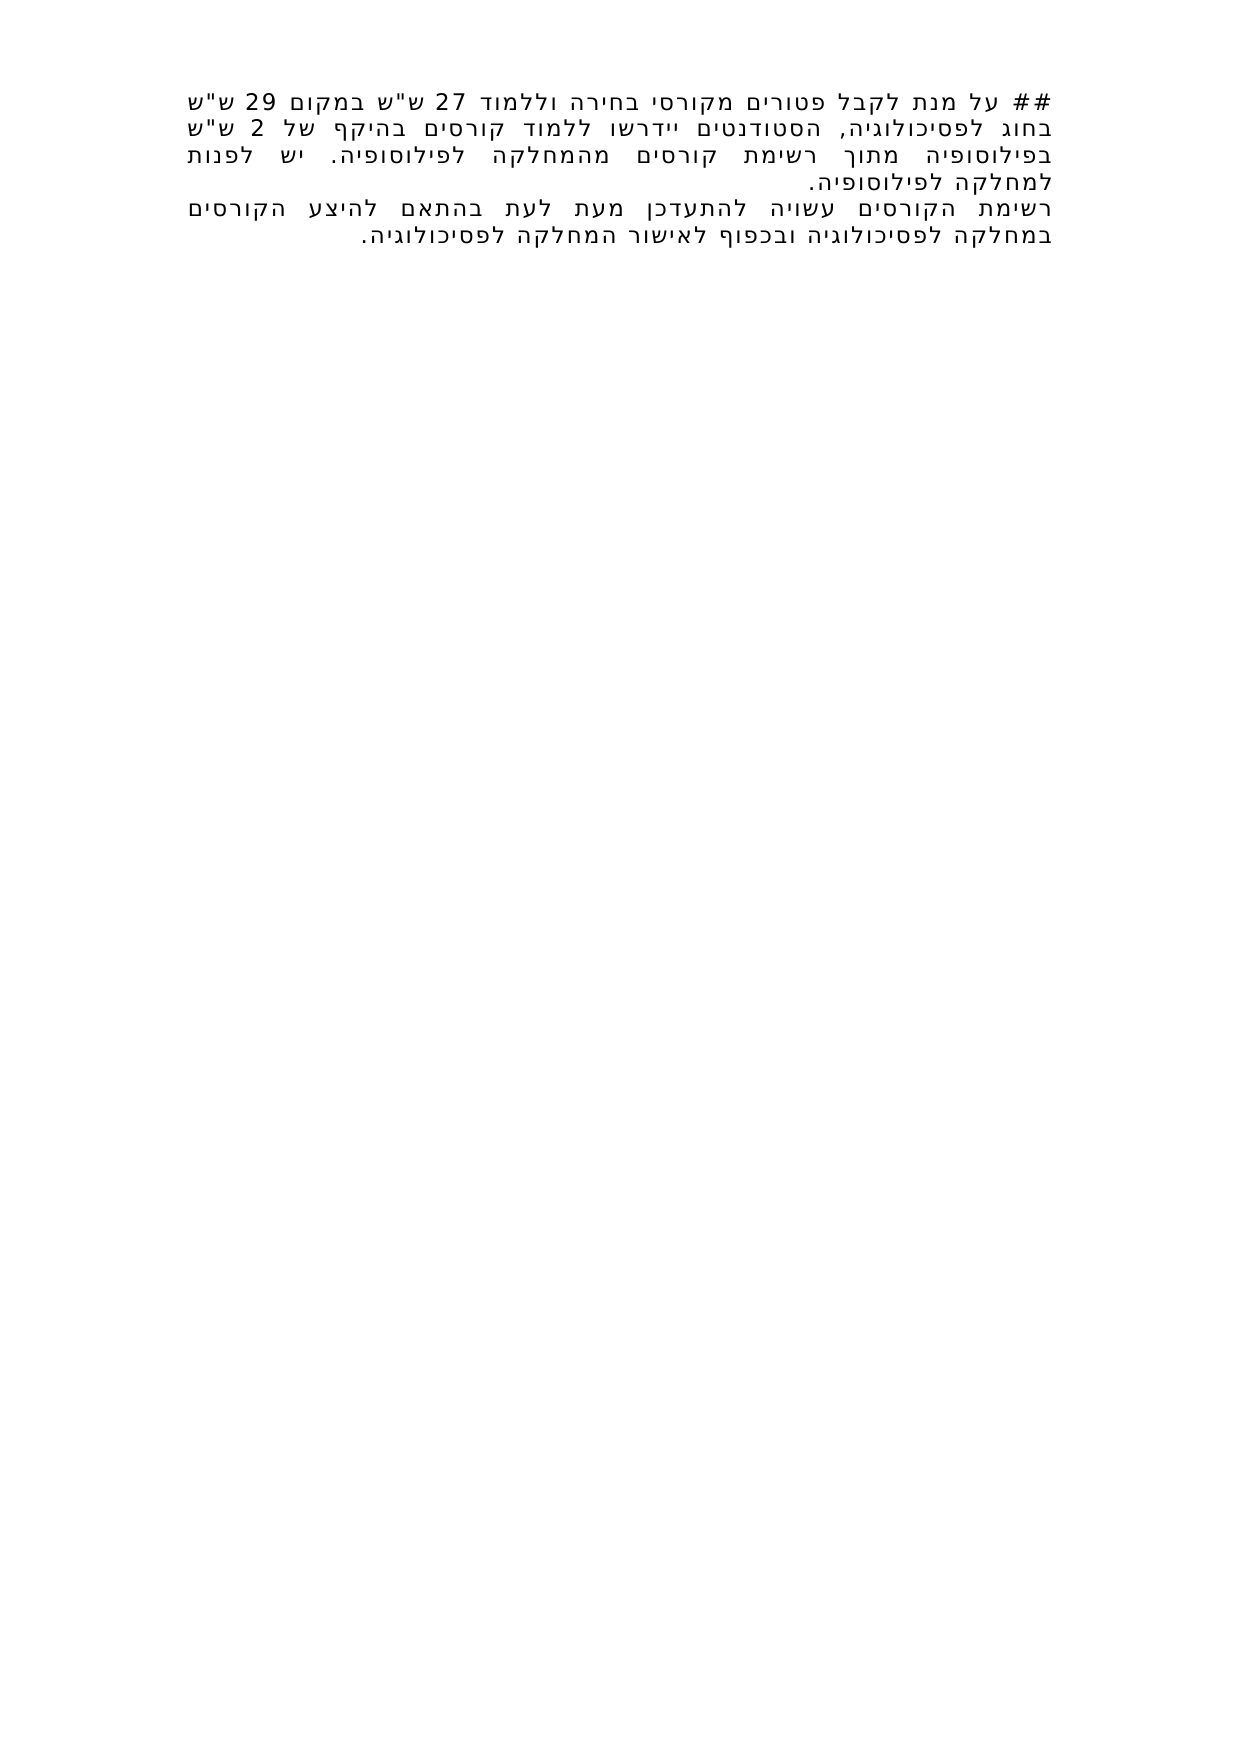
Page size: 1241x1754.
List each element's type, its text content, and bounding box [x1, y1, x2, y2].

text ## על מנת לקבל פטורים מקורסי בחירה וללמוד 27 ש"ש במקום 29 ש"ש בחוג לפסיכולוגיה, הסטודנטים יידרשו ללמוד קורסים בהיקף של 2 ש"ש בפילוסופיה מתוך רשימת קורסים מהמחלקה לפילוסופיה. יש לפנות למחלקה לפילוסופיה. [187, 89, 1053, 195]
text רשימת הקורסים עשויה להתעדכן מעת לעת בהתאם להיצע הקורסים במחלקה לפסיכולוגיה ובכפוף לאישור המחלקה לפסיכולוגיה. [187, 195, 1053, 249]
